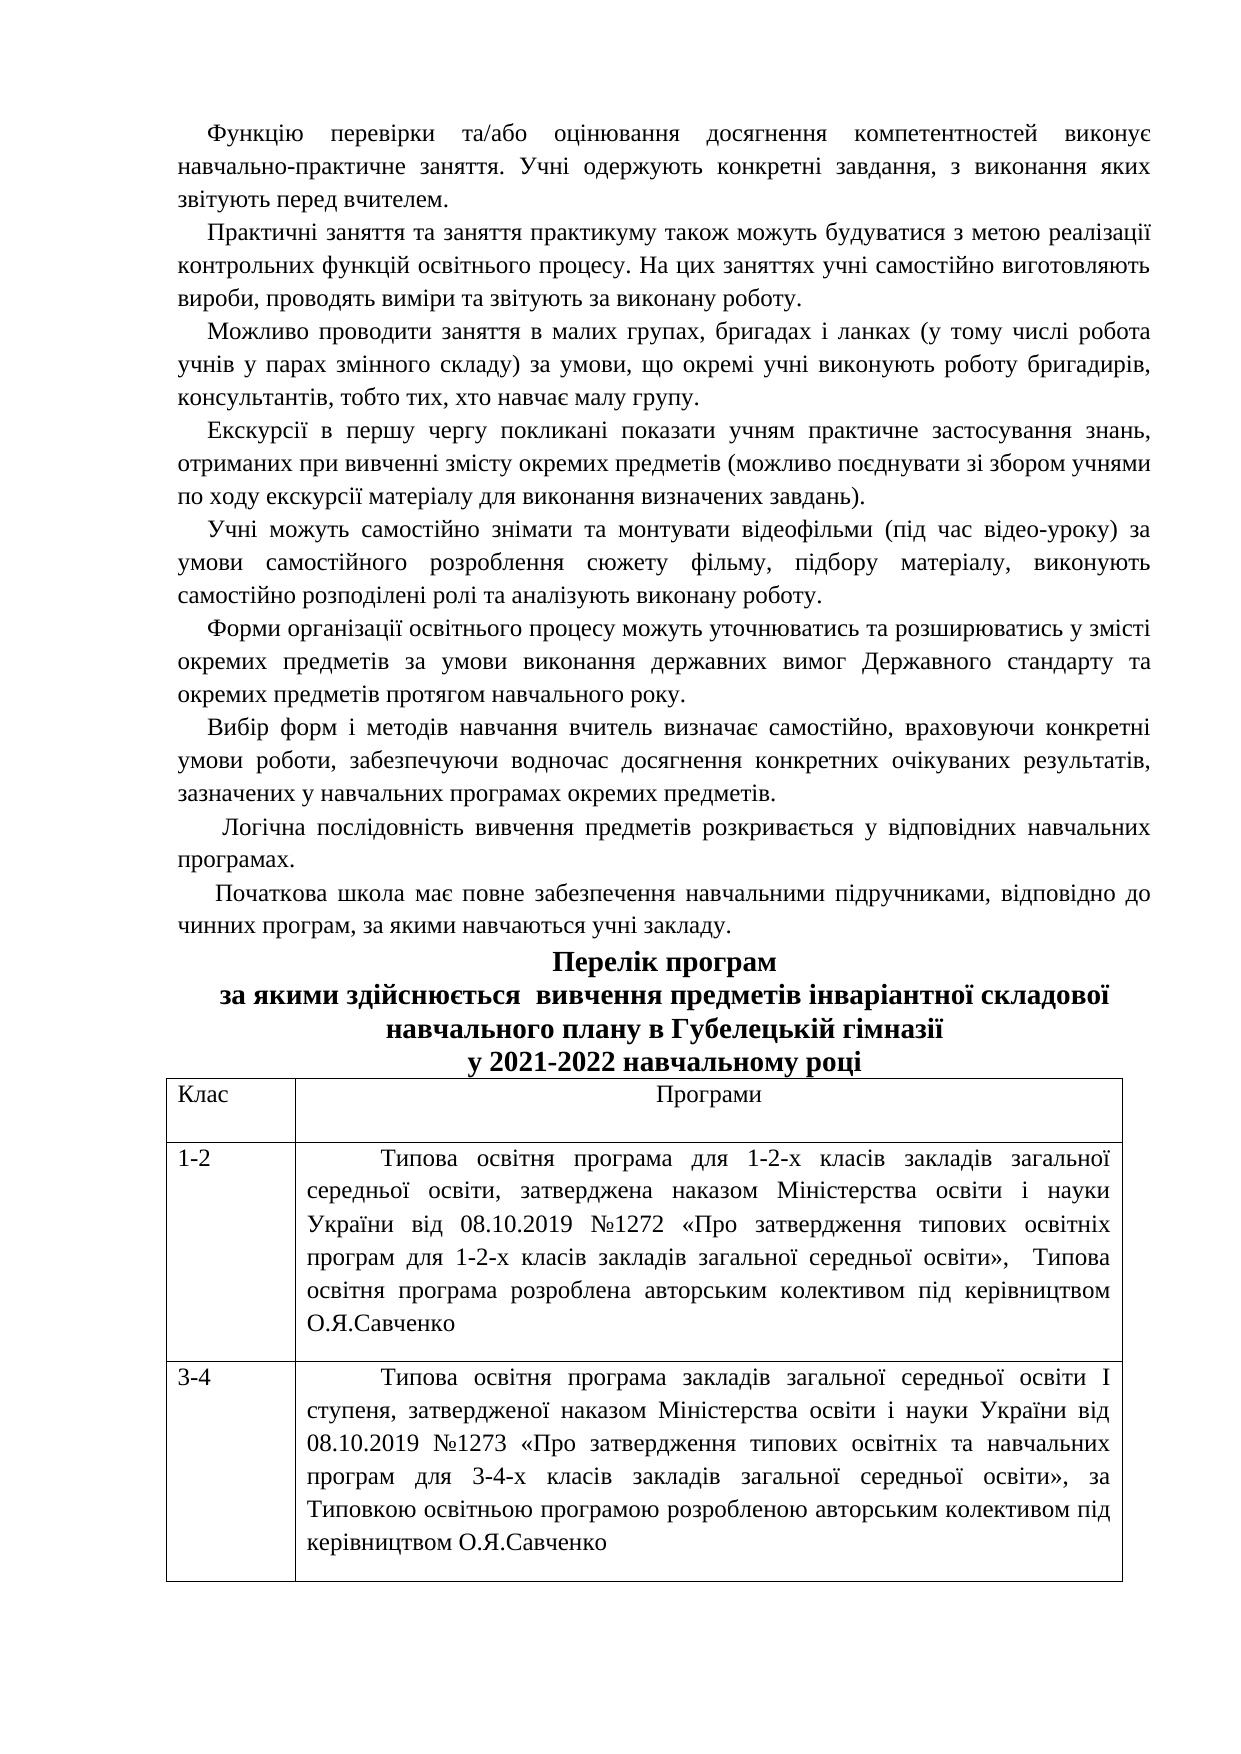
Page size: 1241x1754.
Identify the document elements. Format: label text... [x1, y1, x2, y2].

text Учні можуть самостійно знімати та монтувати відеофільми (під час відео-уроку) за умови самостійного розроблення сюжету фільму, підбору матеріалу, виконують самостійно розподілені ролі та аналізують виконану роботу. [177, 514, 1152, 609]
table_header Програми [296, 1079, 1122, 1142]
text Практичні заняття та заняття практикуму також можуть будуватися з метою реалізації контрольних функцій освітнього процесу. На цих заняттях учні самостійно виготовляють вироби, проводять виміри та звітують за виконану роботу. [177, 217, 1152, 312]
table_cell 1-2 [167, 1143, 295, 1361]
text Початкова школа має повне забезпечення навчальними підручниками, відповідно до чинних програм, за якими навчаються учні закладу. [177, 878, 1152, 939]
text за якими здійснюється вивчення предметів інваріантної складової навчального плану в Губелецькій гімназії [177, 977, 1152, 1044]
text Логічна послідовність вивчення предметів розкривається у відповідних навчальних програмах. [177, 812, 1152, 873]
text Екскурсії в першу чергу покликані показати учням практичне застосування знань, отриманих при вивченні змісту окремих предметів (можливо поєднувати зі збором учнями по ходу екскурсії матеріалу для виконання визначених завдань). [177, 415, 1152, 510]
text Перелік програм [177, 944, 1152, 977]
text у 2021-2022 навчальному році [177, 1044, 1152, 1078]
table_cell Типова освітня програма для 1-2-х класів закладів загальної середньої освіти, затверджена наказом Міністерства освіти і науки України від 08.10.2019 №1272 «Про затвердження типових освітніх програм для 1-2-х класів закладів загальної середньої освіти», Типова освітня програма розроблена авторським колективом під керівництвом О.Я.Савченко [296, 1143, 1122, 1361]
text Вибір форм і методів навчання вчитель визначає самостійно, враховуючи конкретні умови роботи, забезпечуючи водночас досягнення конкретних очікуваних результатів, зазначених у навчальних програмах окремих предметів. [177, 712, 1152, 807]
text Можливо проводити заняття в малих групах, бригадах і ланках (у тому числі робота учнів у парах змінного складу) за умови, що окремі учні виконують роботу бригадирів, консультантів, тобто тих, хто навчає малу групу. [177, 316, 1152, 411]
table_cell 3-4 [167, 1362, 295, 1581]
table_cell Типова освітня програма закладів загальної середньої освіти І ступеня, затвердженої наказом Міністерства освіти і науки України від 08.10.2019 №1273 «Про затвердження типових освітніх та навчальних програм для 3-4-х класів закладів загальної середньої освіти», за Типовкою освітньою програмою розробленою авторським колективом під керівництвом О.Я.Савченко [296, 1362, 1122, 1581]
text Форми організації освітнього процесу можуть уточнюватись та розширюватись у змісті окремих предметів за умови виконання державних вимог Державного стандарту та окремих предметів протягом навчального року. [177, 613, 1152, 708]
table_header Клас [167, 1079, 295, 1142]
text Функцію перевірки та/або оцінювання досягнення компетентностей виконує навчально-практичне заняття. Учні одержують конкретні завдання, з виконання яких звітують перед вчителем. [177, 118, 1152, 213]
